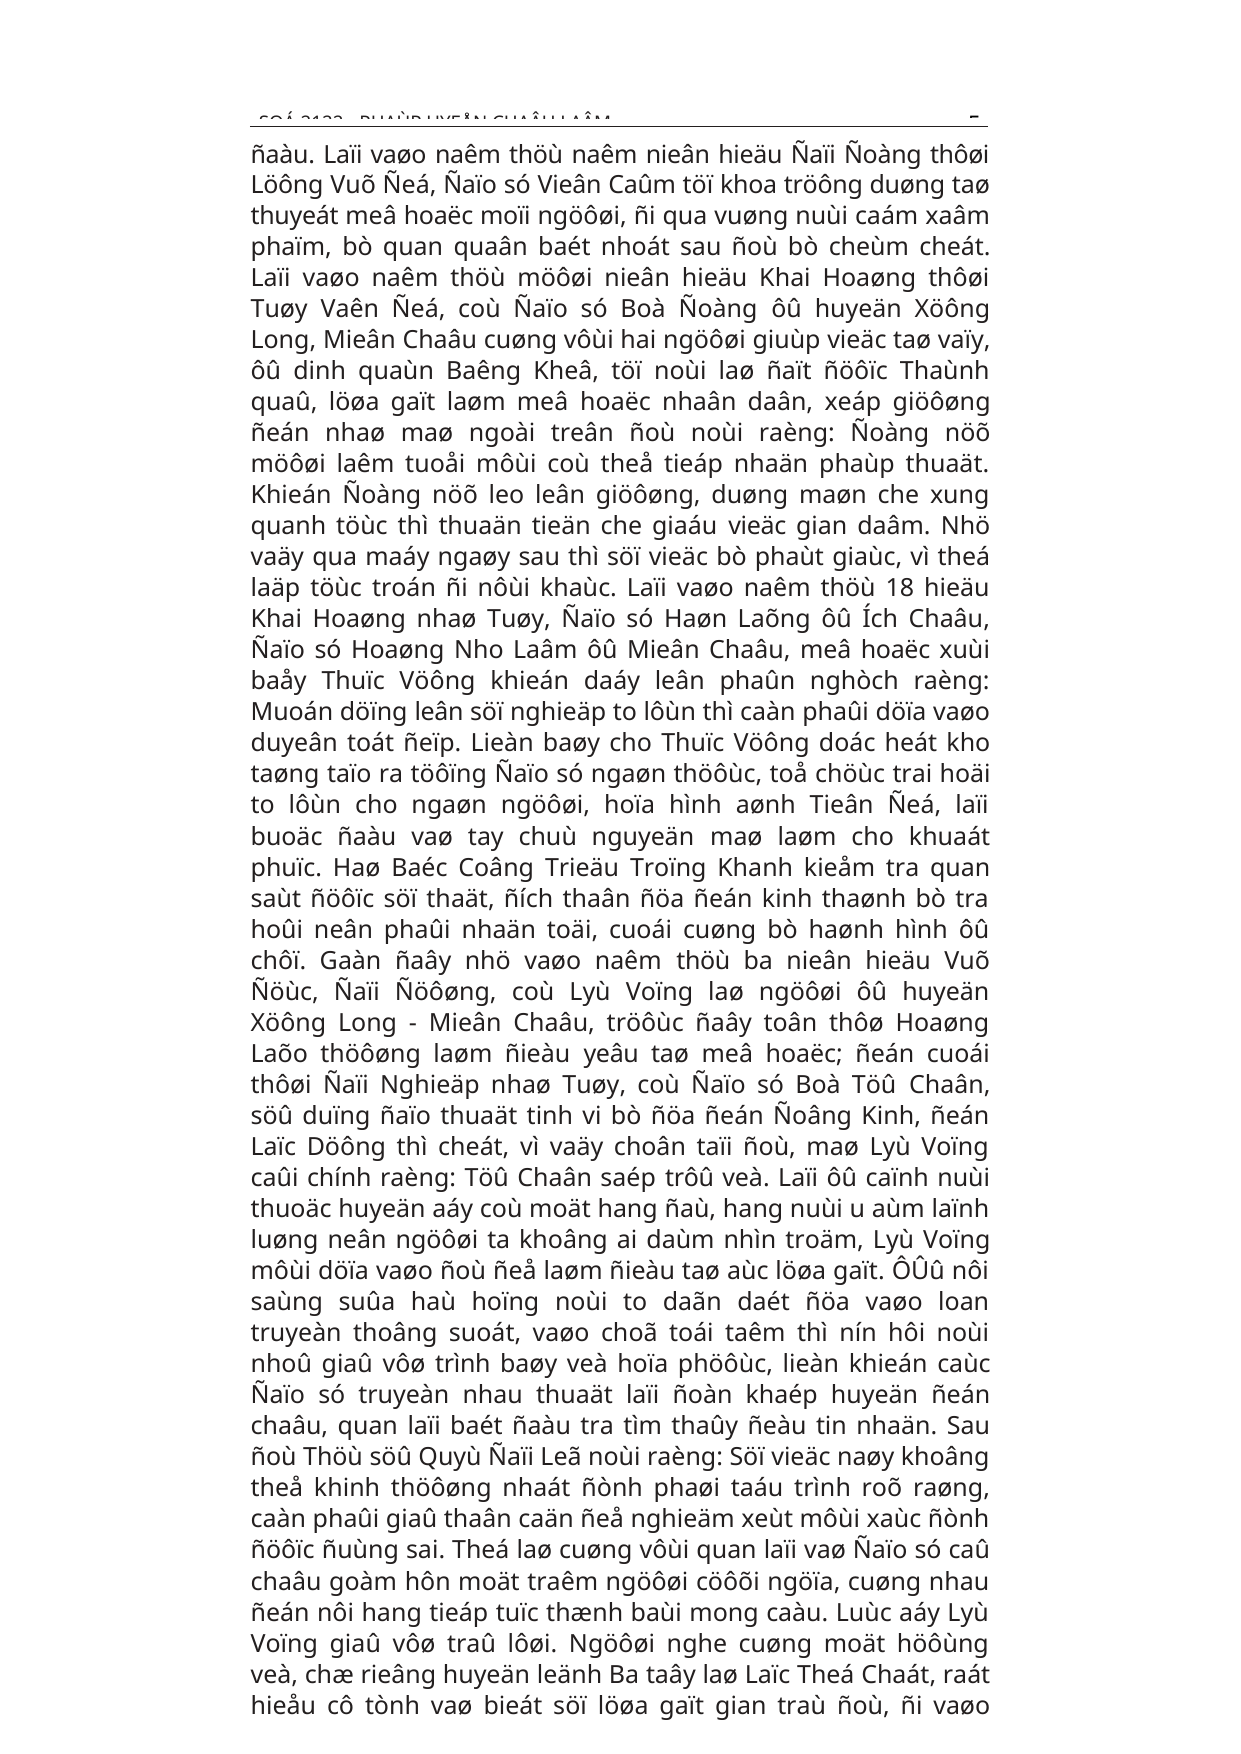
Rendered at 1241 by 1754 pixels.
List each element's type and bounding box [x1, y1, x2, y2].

text [250, 138, 990, 1721]
